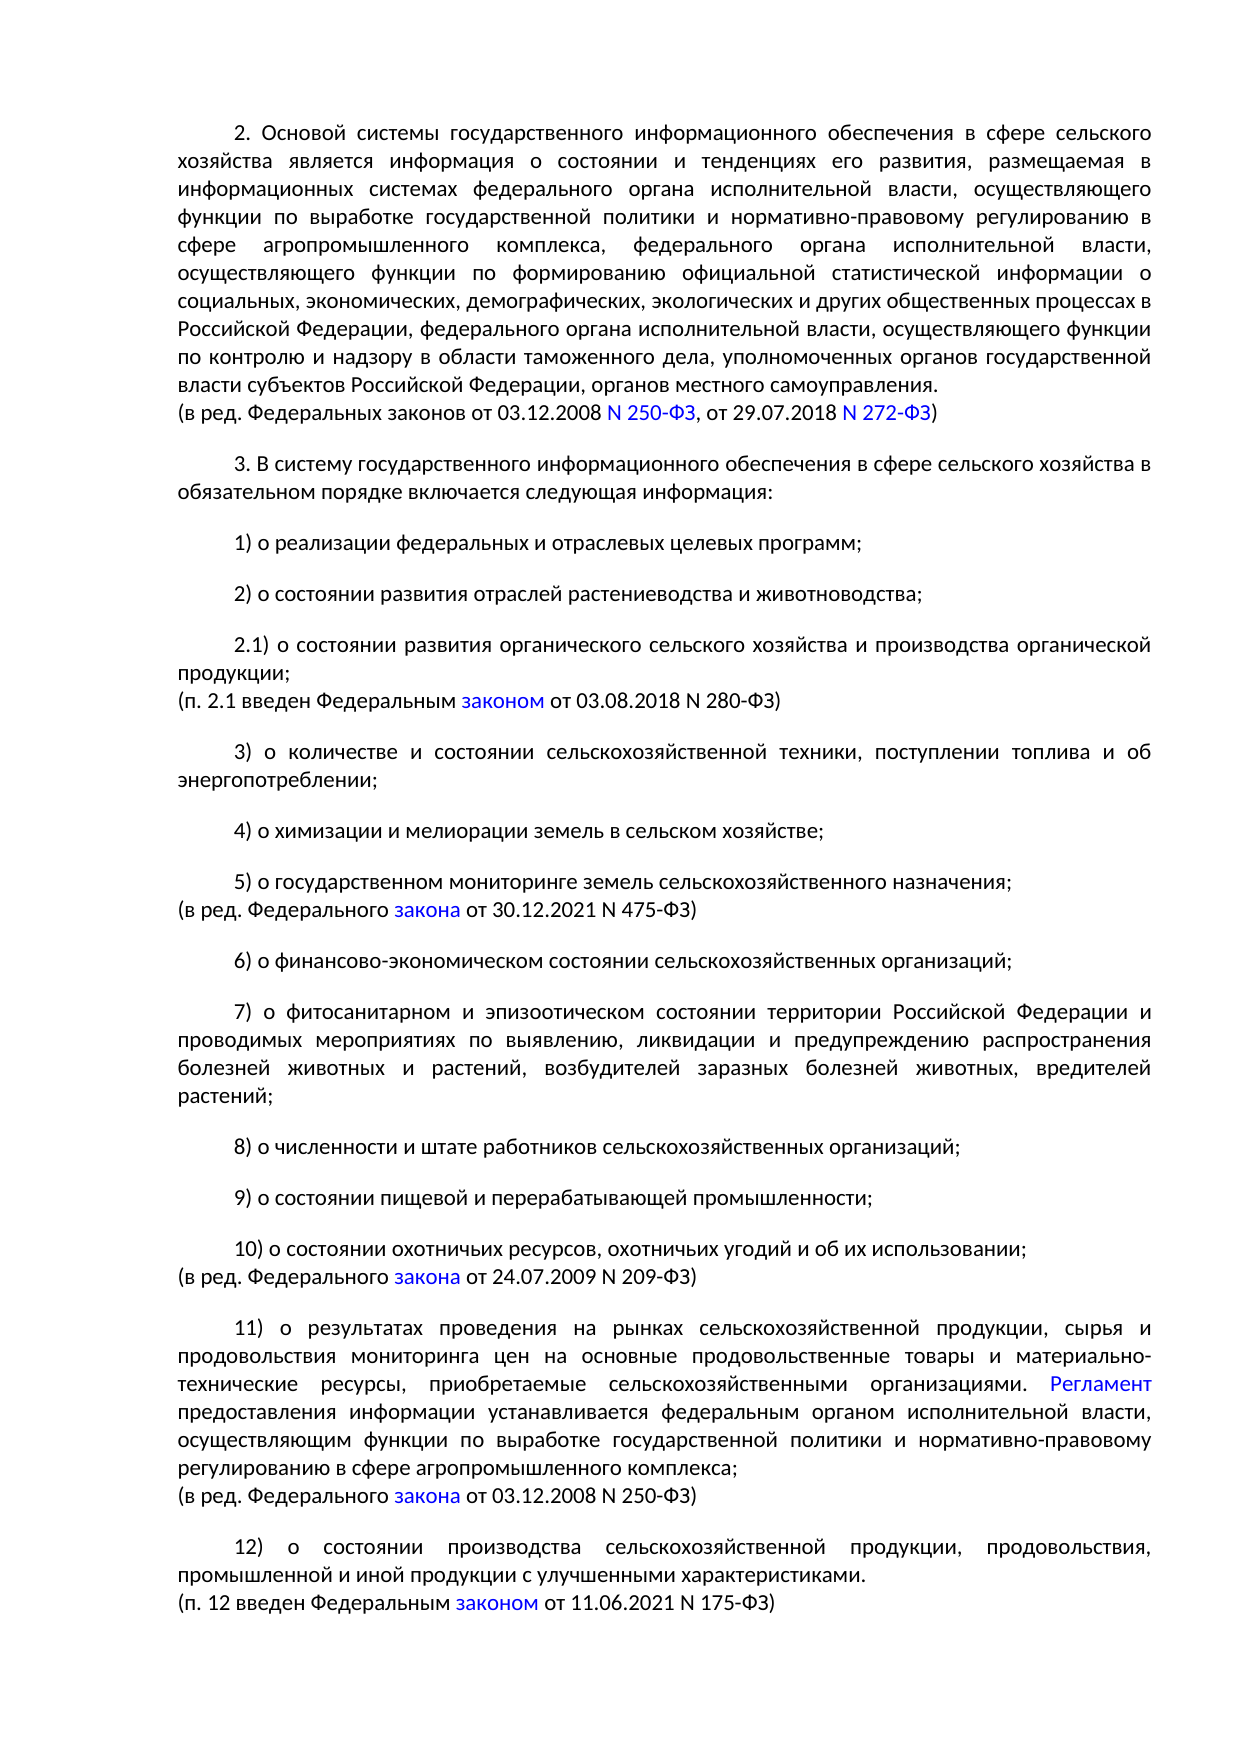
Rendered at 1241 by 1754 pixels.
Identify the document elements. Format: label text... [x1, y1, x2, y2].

text (в ред. Федерального закона от 03.12.2008 N 250-ФЗ) [177, 1481, 1152, 1509]
text 9) о состоянии пищевой и перерабатывающей промышленности; [177, 1183, 1152, 1211]
text 8) о численности и штате работников сельскохозяйственных организаций; [177, 1132, 1152, 1160]
text (п. 2.1 введен Федеральным законом от 03.08.2018 N 280-ФЗ) [177, 686, 1152, 714]
text (в ред. Федерального закона от 30.12.2021 N 475-ФЗ) [177, 895, 1152, 923]
text 7) о фитосанитарном и эпизоотическом состоянии территории Российской Федерации и проводимых мероприятиях по выявлению, ликвидации и предупреждению распространения болезней животных и растений, возбудителей заразных болезней животных, вредителей растений; [177, 997, 1152, 1109]
text 3) о количестве и состоянии сельскохозяйственной техники, поступлении топлива и об энергопотреблении; [177, 737, 1152, 793]
text (в ред. Федеральных законов от 03.12.2008 N 250-ФЗ, от 29.07.2018 N 272-ФЗ) [177, 398, 1152, 426]
text 3. В систему государственного информационного обеспечения в сфере сельского хозяйства в обязательном порядке включается следующая информация: [177, 449, 1152, 505]
text 10) о состоянии охотничьих ресурсов, охотничьих угодий и об их использовании; [177, 1234, 1152, 1262]
text 4) о химизации и мелиорации земель в сельском хозяйстве; [177, 816, 1152, 844]
text (в ред. Федерального закона от 24.07.2009 N 209-ФЗ) [177, 1262, 1152, 1290]
text 2. Основой системы государственного информационного обеспечения в сфере сельского хозяйства является информация о состоянии и тенденциях его развития, размещаемая в информационных системах федерального органа исполнительной власти, осуществляющего функции по выработке государственной политики и нормативно-правовому регулированию в сфере агропромышленного комплекса, федерального органа исполнительной власти, осуществляющего функции по формированию официальной статистической информации о социальных, экономических, демографических, экологических и других общественных процессах в Российской Федерации, федерального органа исполнительной власти, осуществляющего функции по контролю и надзору в области таможенного дела, уполномоченных органов государственной власти субъектов Российской Федерации, органов местного самоуправления. [177, 118, 1152, 398]
text 2.1) о состоянии развития органического сельского хозяйства и производства органической продукции; [177, 630, 1152, 686]
text 6) о финансово-экономическом состоянии сельскохозяйственных организаций; [177, 946, 1152, 974]
text 2) о состоянии развития отраслей растениеводства и животноводства; [177, 579, 1152, 607]
text 5) о государственном мониторинге земель сельскохозяйственного назначения; [177, 867, 1152, 895]
text 12) о состоянии производства сельскохозяйственной продукции, продовольствия, промышленной и иной продукции с улучшенными характеристиками. [177, 1532, 1152, 1588]
text 11) о результатах проведения на рынках сельскохозяйственной продукции, сырья и продовольствия мониторинга цен на основные продовольственные товары и материально-технические ресурсы, приобретаемые сельскохозяйственными организациями. Регламент предоставления информации устанавливается федеральным органом исполнительной власти, осуществляющим функции по выработке государственной политики и нормативно-правовому регулированию в сфере агропромышленного комплекса; [177, 1313, 1152, 1481]
text (п. 12 введен Федеральным законом от 11.06.2021 N 175-ФЗ) [177, 1588, 1152, 1616]
text 1) о реализации федеральных и отраслевых целевых программ; [177, 528, 1152, 556]
